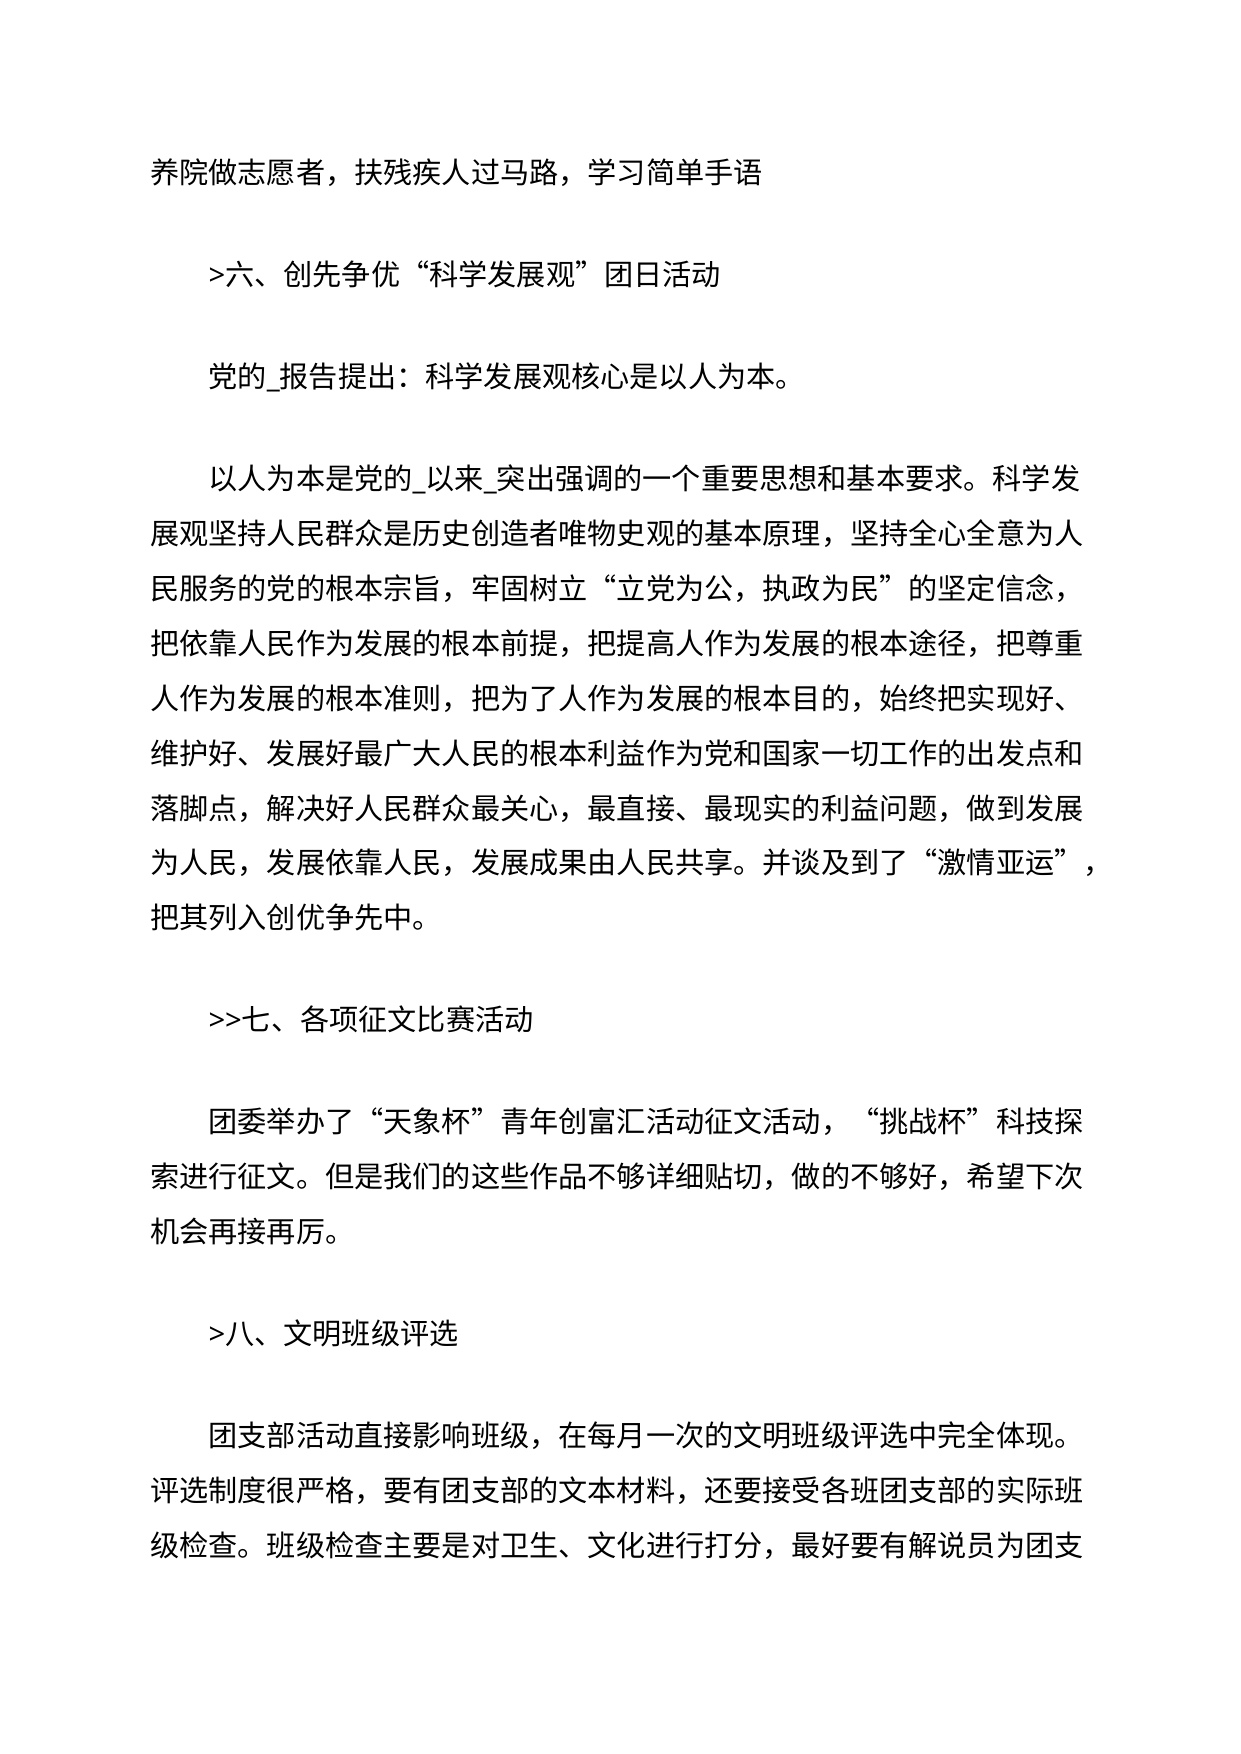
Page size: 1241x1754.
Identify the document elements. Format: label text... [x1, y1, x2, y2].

text 党的_报告提出：科学发展观核心是以人为本。 [150, 354, 1090, 396]
text 以人为本是党的_以来_突出强调的一个重要思想和基本要求。科学发展观坚持人民群众是历史创造者唯物史观的基本原理，坚持全心全意为人民服务的党的根本宗旨，牢固树立“立党为公，执政为民”的坚定信念，把依靠人民作为发展的根本前提，把提高人作为发展的根本途径，把尊重人作为发展的根本准则，把为了人作为发展的根本目的，始终把实现好、维护好、发展好最广大人民的根本利益作为党和国家一切工作的出发点和落脚点，解决好人民群众最关心，最直接、最现实的利益问题，做到发展为人民，发展依靠人民，发展成果由人民共享。并谈及到了“激情亚运”，把其列入创优争先中。 [150, 456, 1090, 937]
text 团委举办了“天象杯”青年创富汇活动征文活动，“挑战杯”科技探索进行征文。但是我们的这些作品不够详细贴切，做的不够好，希望下次机会再接再厉。 [150, 1099, 1090, 1251]
text >>七、各项征文比赛活动 [150, 997, 1090, 1039]
text >八、文明班级评选 [150, 1310, 1090, 1353]
text >六、创先争优“科学发展观”团日活动 [150, 252, 1090, 294]
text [150, 1412, 1090, 1564]
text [150, 150, 1090, 192]
